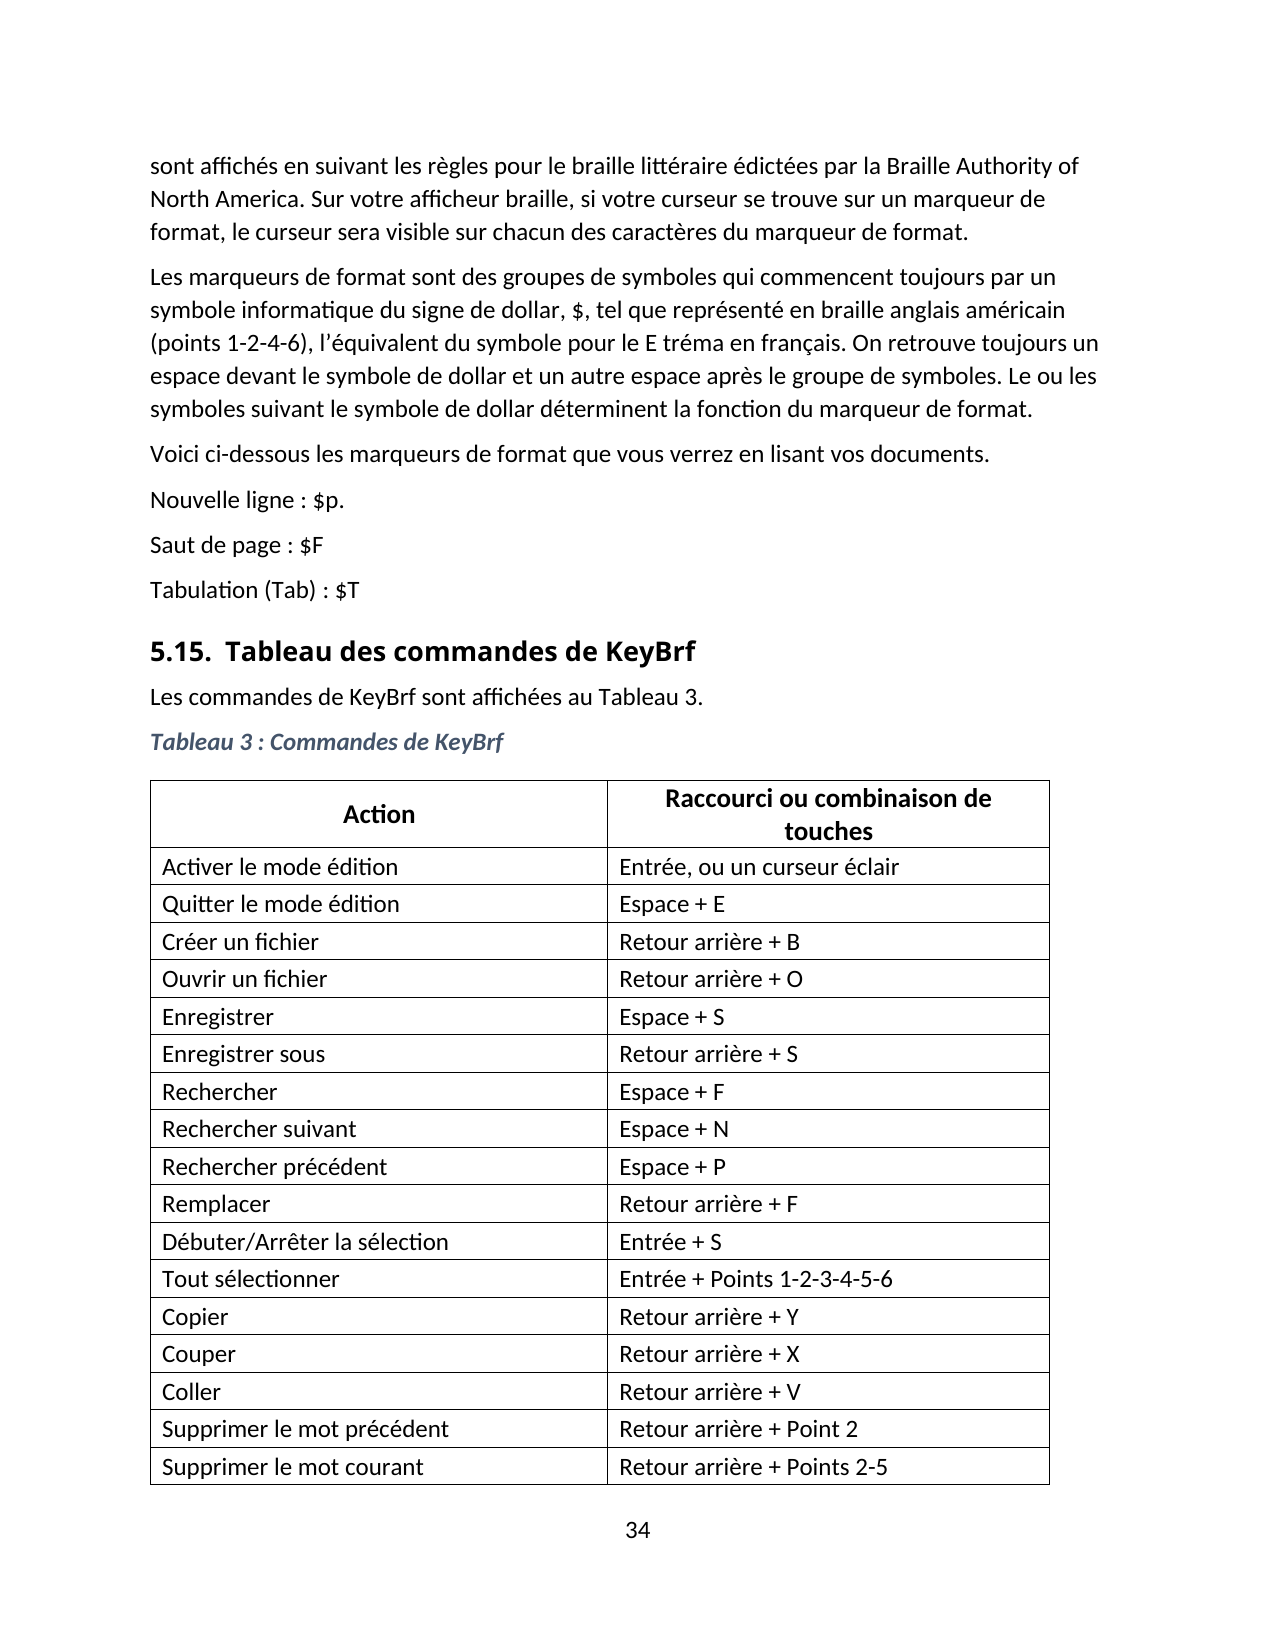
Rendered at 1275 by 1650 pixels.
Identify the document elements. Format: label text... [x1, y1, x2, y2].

text Voici ci-dessous les marqueurs de format que vous verrez en lisant vos documents. [150, 438, 1125, 469]
table_cell Coller [151, 1373, 607, 1409]
table_header Action [151, 781, 607, 847]
table_cell Rechercher [151, 1073, 607, 1109]
table_cell Enregistrer sous [151, 1035, 607, 1072]
table_cell Retour arrière + S [608, 1035, 1049, 1072]
table_cell Espace + N [608, 1110, 1049, 1147]
table_cell Entrée + Points 1-2-3-4-5-6 [608, 1260, 1049, 1297]
table_cell Créer un fichier [151, 923, 607, 959]
text Les commandes de KeyBrf sont affichées au Tableau 3. [150, 681, 1125, 711]
table_cell Remplacer [151, 1185, 607, 1222]
table_cell Espace + P [608, 1148, 1049, 1184]
table_cell Retour arrière + O [608, 960, 1049, 997]
table_cell Débuter/Arrêter la sélection [151, 1223, 607, 1259]
table_cell Retour arrière + X [608, 1335, 1049, 1372]
table_cell Retour arrière + Points 2-5 [608, 1448, 1049, 1484]
text Tabulation (Tab) : $T [150, 574, 1125, 605]
table_cell Retour arrière + Y [608, 1298, 1049, 1334]
table_cell Tout sélectionner [151, 1260, 607, 1297]
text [150, 150, 1125, 246]
table_header Raccourci ou combinaison de touches [608, 781, 1049, 847]
table_cell Retour arrière + F [608, 1185, 1049, 1222]
table_cell Enregistrer [151, 998, 607, 1034]
table_cell Quitter le mode édition [151, 885, 607, 922]
table_cell Retour arrière + V [608, 1373, 1049, 1409]
table_cell Rechercher précédent [151, 1148, 607, 1184]
text Saut de page : $F [150, 529, 1125, 560]
table_cell Espace + S [608, 998, 1049, 1034]
text Les marqueurs de format sont des groupes de symboles qui commencent toujours par un symbole informatique du signe de dollar, $, tel que représenté en braille anglais américain (points 1-2-4-6), l’équivalent du symbole pour le E tréma en français. On retrouve toujours un espace devant le symbole de dollar et un autre espace après le groupe de symboles. Le ou les symboles suivant le symbole de dollar déterminent la fonction du marqueur de format. [150, 261, 1125, 423]
table_cell Copier [151, 1298, 607, 1334]
table_cell Retour arrière + Point 2 [608, 1410, 1049, 1447]
table_cell Entrée + S [608, 1223, 1049, 1259]
table_cell Activer le mode édition [151, 848, 607, 884]
table_cell Espace + E [608, 885, 1049, 922]
table_cell Ouvrir un fichier [151, 960, 607, 997]
text Tableau 3 : Commandes de KeyBrf [150, 726, 1125, 757]
table_cell Supprimer le mot précédent [151, 1410, 607, 1447]
table_cell Rechercher suivant [151, 1110, 607, 1147]
table_cell Entrée, ou un curseur éclair [608, 848, 1049, 884]
text Nouvelle ligne : $p. [150, 484, 1125, 514]
table_cell Supprimer le mot courant [151, 1448, 607, 1484]
table_cell Couper [151, 1335, 607, 1372]
table_cell Retour arrière + B [608, 923, 1049, 959]
table_cell Espace + F [608, 1073, 1049, 1109]
subtitle Tableau des commandes de KeyBrf [150, 632, 1125, 669]
